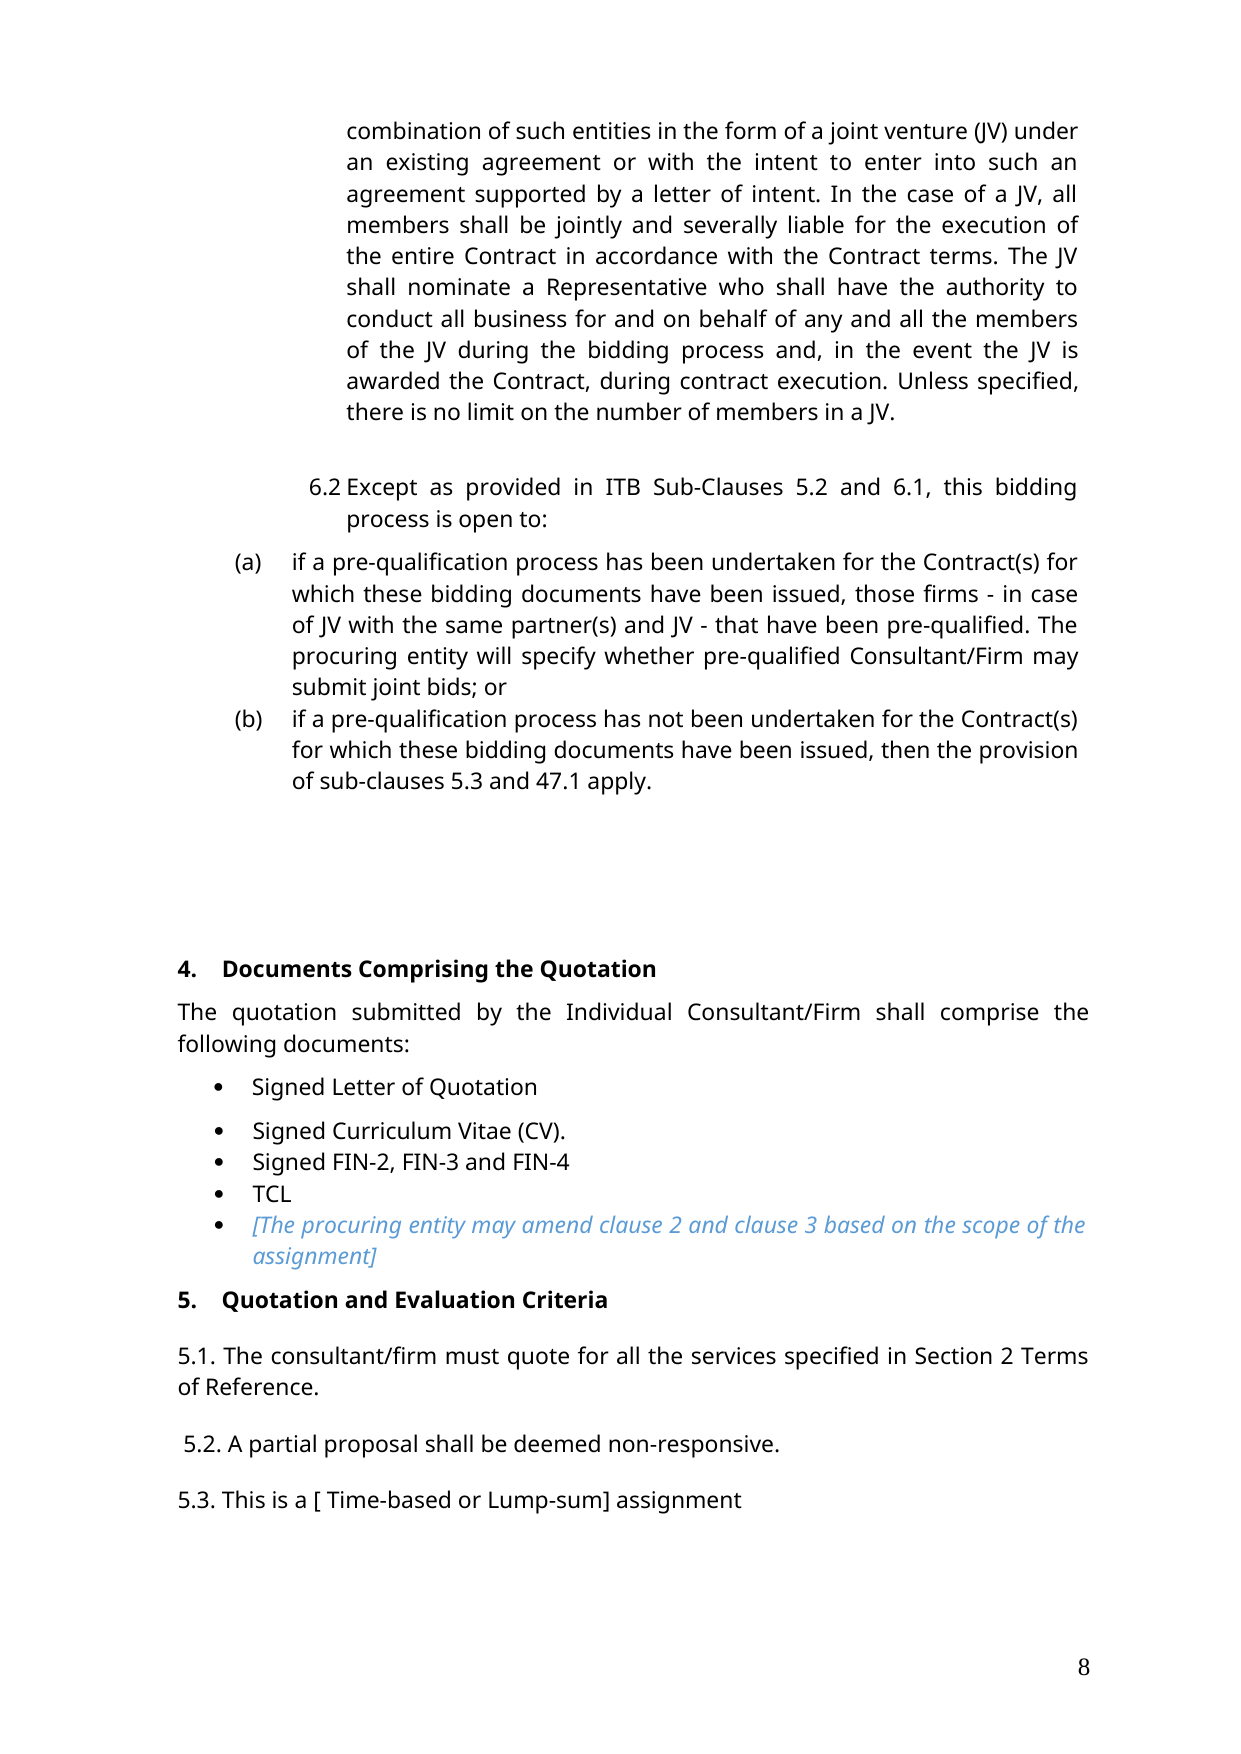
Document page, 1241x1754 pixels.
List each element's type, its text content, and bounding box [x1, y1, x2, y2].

text 5.3. This is a [ Time-based or Lump-sum] assignment [177, 1484, 1090, 1515]
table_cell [160, 115, 1090, 896]
list Documents Comprising the Quotation [177, 952, 1090, 984]
text The quotation submitted by the Individual Consultant/Firm shall comprise the following documents: [177, 996, 1090, 1059]
list Signed Letter of Quotation [214, 1071, 1090, 1102]
text 5.2. A partial proposal shall be deemed non-responsive. [177, 1427, 1090, 1459]
text 5.1. The consultant/firm must quote for all the services specified in Section 2 Terms of Reference. [177, 1340, 1090, 1402]
list Signed Curriculum Vitae (CV). [215, 1115, 1090, 1146]
list TCL [215, 1177, 1090, 1209]
list [The procuring entity may amend clause 2 and clause 3 based on the scope of the assignment] [215, 1209, 1090, 1271]
list Signed FIN-2, FIN-3 and FIN-4 [215, 1146, 1090, 1177]
list Quotation and Evaluation Criteria [177, 1284, 1090, 1315]
